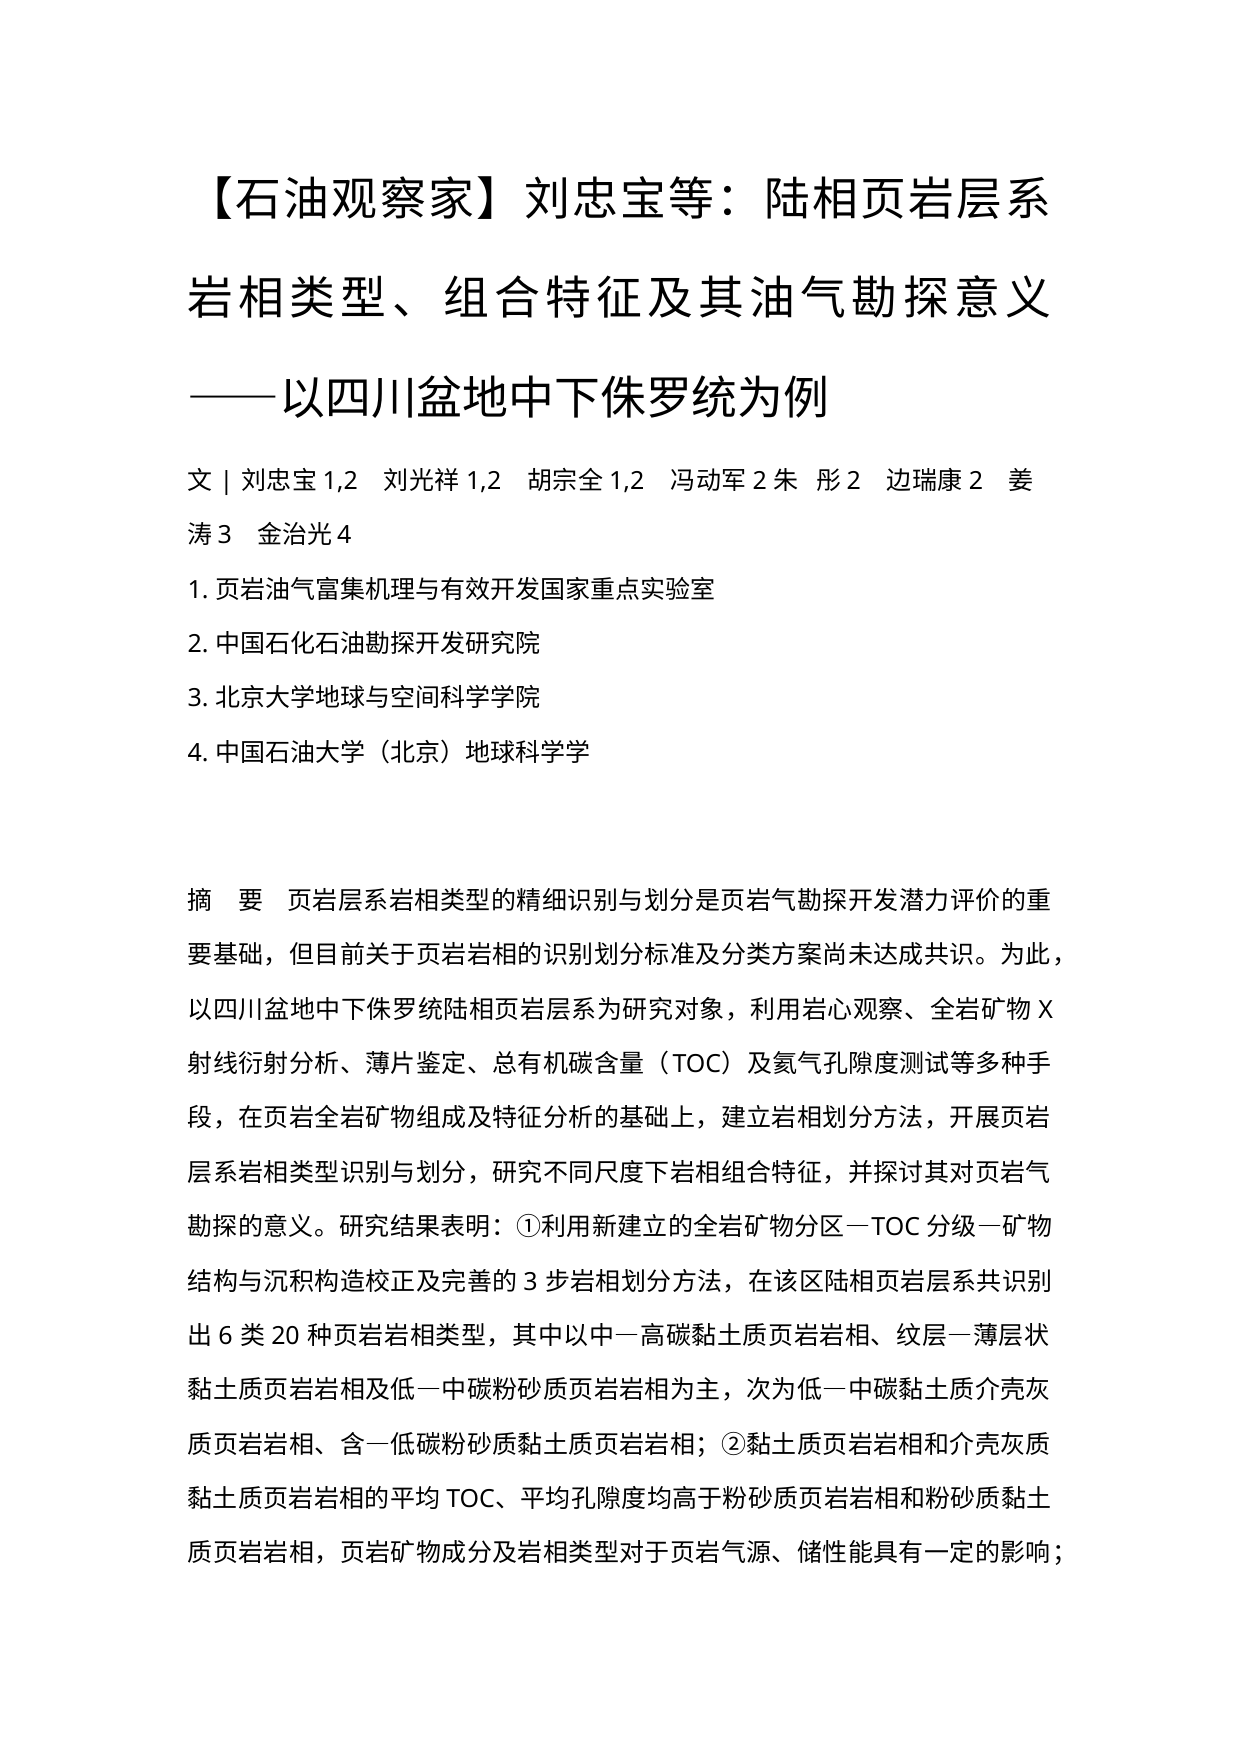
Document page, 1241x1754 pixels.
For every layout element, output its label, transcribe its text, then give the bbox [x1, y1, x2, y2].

text 4. 中国石油大学（北京）地球科学学 [187, 732, 1053, 768]
text 3. 北京大学地球与空间科学学院 [187, 678, 1053, 714]
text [187, 880, 1053, 1569]
text 2. 中国石化石油勘探开发研究院 [187, 623, 1053, 660]
text 文 | 刘忠宝1,2 刘光祥1,2 胡宗全1,2 冯动军2 朱 彤2 边瑞康2 姜 涛3 金治光4 [187, 460, 1053, 551]
text 【石油观察家】刘忠宝等：陆相页岩层系岩相类型、组合特征及其油气勘探意义 ——以四川盆地中下侏罗统为例 [187, 162, 1053, 427]
text 1. 页岩油气富集机理与有效开发国家重点实验室 [187, 569, 1053, 605]
